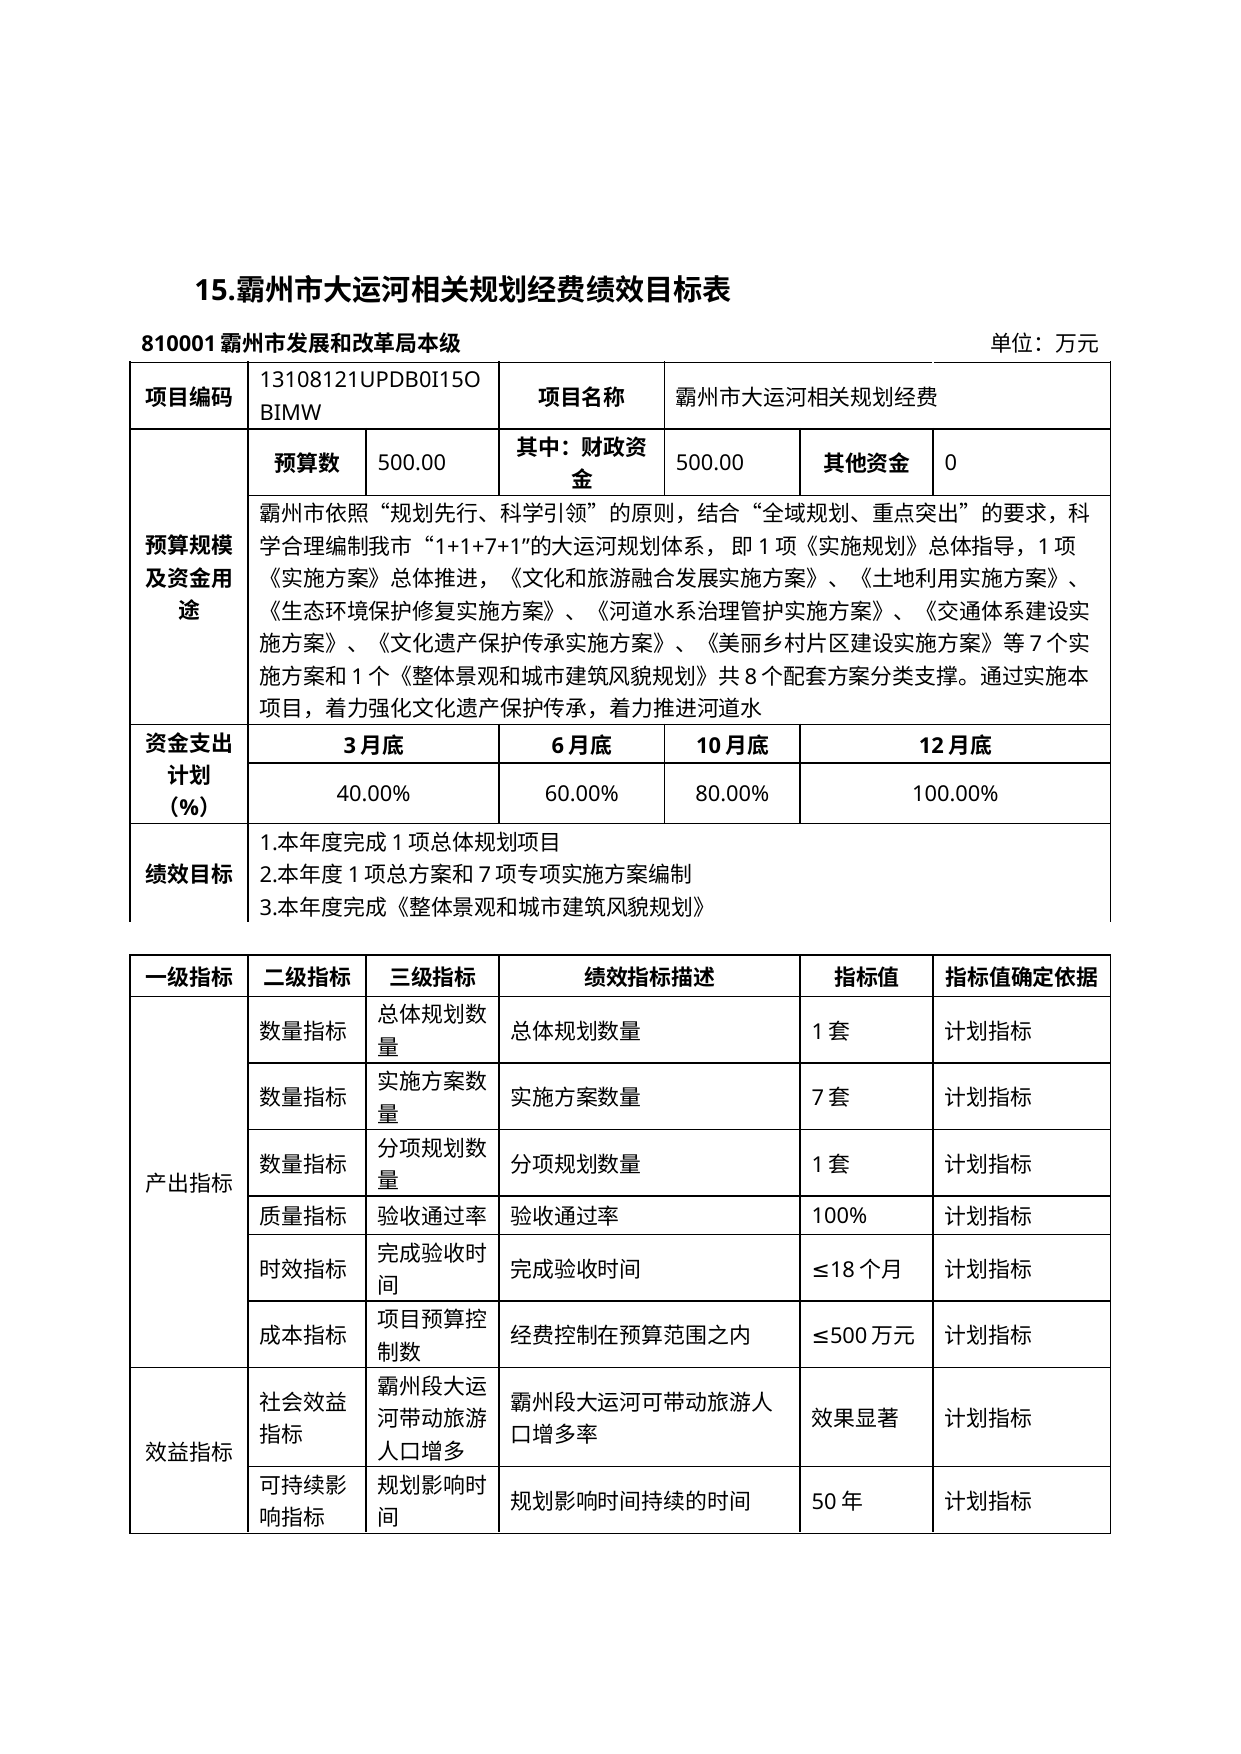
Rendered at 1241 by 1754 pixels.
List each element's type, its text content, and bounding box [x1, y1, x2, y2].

table_cell 100% [801, 1197, 932, 1234]
table_cell 500.00 [367, 430, 498, 494]
table_cell 3月底 [249, 725, 498, 762]
table_cell 计划指标 [934, 1235, 1110, 1300]
table_cell 总体规划数量 [367, 997, 498, 1062]
table_header 二级指标 [249, 956, 365, 996]
table_cell 计划指标 [934, 997, 1110, 1062]
table_cell 项目编码 [131, 363, 247, 428]
table_cell 80.00% [665, 764, 799, 823]
table_cell 产出指标 [131, 997, 247, 1367]
table_cell 项目名称 [500, 363, 664, 428]
table_cell 总体规划数量 [500, 997, 799, 1062]
table_cell 数量指标 [249, 1064, 365, 1129]
table_cell 预算数 [249, 430, 365, 494]
table_cell 项目预算控制数 [367, 1302, 498, 1367]
table_cell 6月底 [500, 725, 664, 762]
table_cell 可持续影响指标 [249, 1467, 365, 1532]
table_cell 验收通过率 [367, 1197, 498, 1234]
table_cell 规划影响时间 [367, 1467, 498, 1532]
table_cell 1套 [801, 997, 932, 1062]
table_cell 12月底 [801, 725, 1110, 762]
table_cell 时效指标 [249, 1235, 365, 1300]
table_cell 规划影响时间持续的时间 [500, 1467, 799, 1532]
table_cell 计划指标 [934, 1064, 1110, 1129]
table_cell 绩效目标 [131, 824, 247, 922]
table_cell 效益指标 [131, 1368, 247, 1532]
table_cell 效果显著 [801, 1368, 932, 1466]
table_cell 完成验收时间 [500, 1235, 799, 1300]
table_cell 计划指标 [934, 1197, 1110, 1234]
table_cell ≤18个月 [801, 1235, 932, 1300]
table_cell 10月底 [665, 725, 799, 762]
table_cell 1套 [801, 1130, 932, 1195]
table_cell 社会效益指标 [249, 1368, 365, 1466]
table_header 三级指标 [367, 956, 498, 996]
table_cell 实施方案数量 [367, 1064, 498, 1129]
table_cell 霸州市依照“规划先行、科学引领”的原则，结合“全域规划、重点突出”的要求，科学合理编制我市“1+1+7+1”的大运河规划体系， 即1项《实施规划》总体指导，1项《实施方案》总体推进，《文化和旅游融合发展实施方案》、《土地利用实施方案》、《生态环境保护修复实施方案》、《河道水系治理管护实施方案》、《交通体系建设实施方案》、《文化遗产保护传承实施方案》、《美丽乡村片区建设实施方案》等7个实施方案和1个《整体景观和城市建筑风貌规划》共8个配套方案分类支撑。通过实施本项目，着力强化文化遗产保护传承，着力推进河道水 [249, 496, 1110, 723]
table_cell 数量指标 [249, 1130, 365, 1195]
table_header 单位：万元 [934, 322, 1110, 361]
table_cell 数量指标 [249, 997, 365, 1062]
table_cell 50年 [801, 1467, 932, 1532]
table_cell 1.本年度完成1项总体规划项目 2.本年度1项总方案和7项专项实施方案编制 3.本年度完成《整体景观和城市建筑风貌规划》 [249, 824, 1110, 922]
table_cell 其中：财政资金 [500, 430, 664, 494]
table_cell 100.00% [801, 764, 1110, 823]
table_cell 质量指标 [249, 1197, 365, 1234]
table_cell 60.00% [500, 764, 664, 823]
table_header 绩效指标描述 [500, 956, 799, 996]
table_cell 预算规模及资金用途 [131, 430, 247, 723]
text 15.霸州市大运河相关规划经费绩效目标表{ TC 15、霸州市大运河相关规划经费绩效目标表 \f C \l 1 } [136, 255, 1104, 320]
table_cell 40.00% [249, 764, 498, 823]
table_cell 霸州段大运河带动旅游人口增多 [367, 1368, 498, 1466]
table_cell 计划指标 [934, 1302, 1110, 1367]
table_header 一级指标 [131, 956, 247, 996]
table_cell 计划指标 [934, 1130, 1110, 1195]
table_cell 0 [934, 430, 1110, 494]
table_cell 验收通过率 [500, 1197, 799, 1234]
table_cell 13108121UPDB0I15OBIMW [249, 363, 498, 428]
table_cell 计划指标 [934, 1368, 1110, 1466]
table_cell 霸州市大运河相关规划经费 [665, 363, 1110, 428]
table_cell 霸州段大运河可带动旅游人口增多率 [500, 1368, 799, 1466]
table_cell 实施方案数量 [500, 1064, 799, 1129]
table_header 810001霸州市发展和改革局本级 [131, 322, 932, 361]
table_cell 计划指标 [934, 1467, 1110, 1532]
table_header 指标值 [801, 956, 932, 996]
table_cell 资金支出计划（%） [131, 725, 247, 823]
table_cell 分项规划数量 [367, 1130, 498, 1195]
table_cell 成本指标 [249, 1302, 365, 1367]
table_cell 完成验收时间 [367, 1235, 498, 1300]
table_cell ≤500万元 [801, 1302, 932, 1367]
table_cell 7套 [801, 1064, 932, 1129]
table_cell 500.00 [665, 430, 799, 494]
table_header 指标值确定依据 [934, 956, 1110, 996]
table_cell 其他资金 [801, 430, 932, 494]
table_cell 分项规划数量 [500, 1130, 799, 1195]
table_cell 经费控制在预算范围之内 [500, 1302, 799, 1367]
